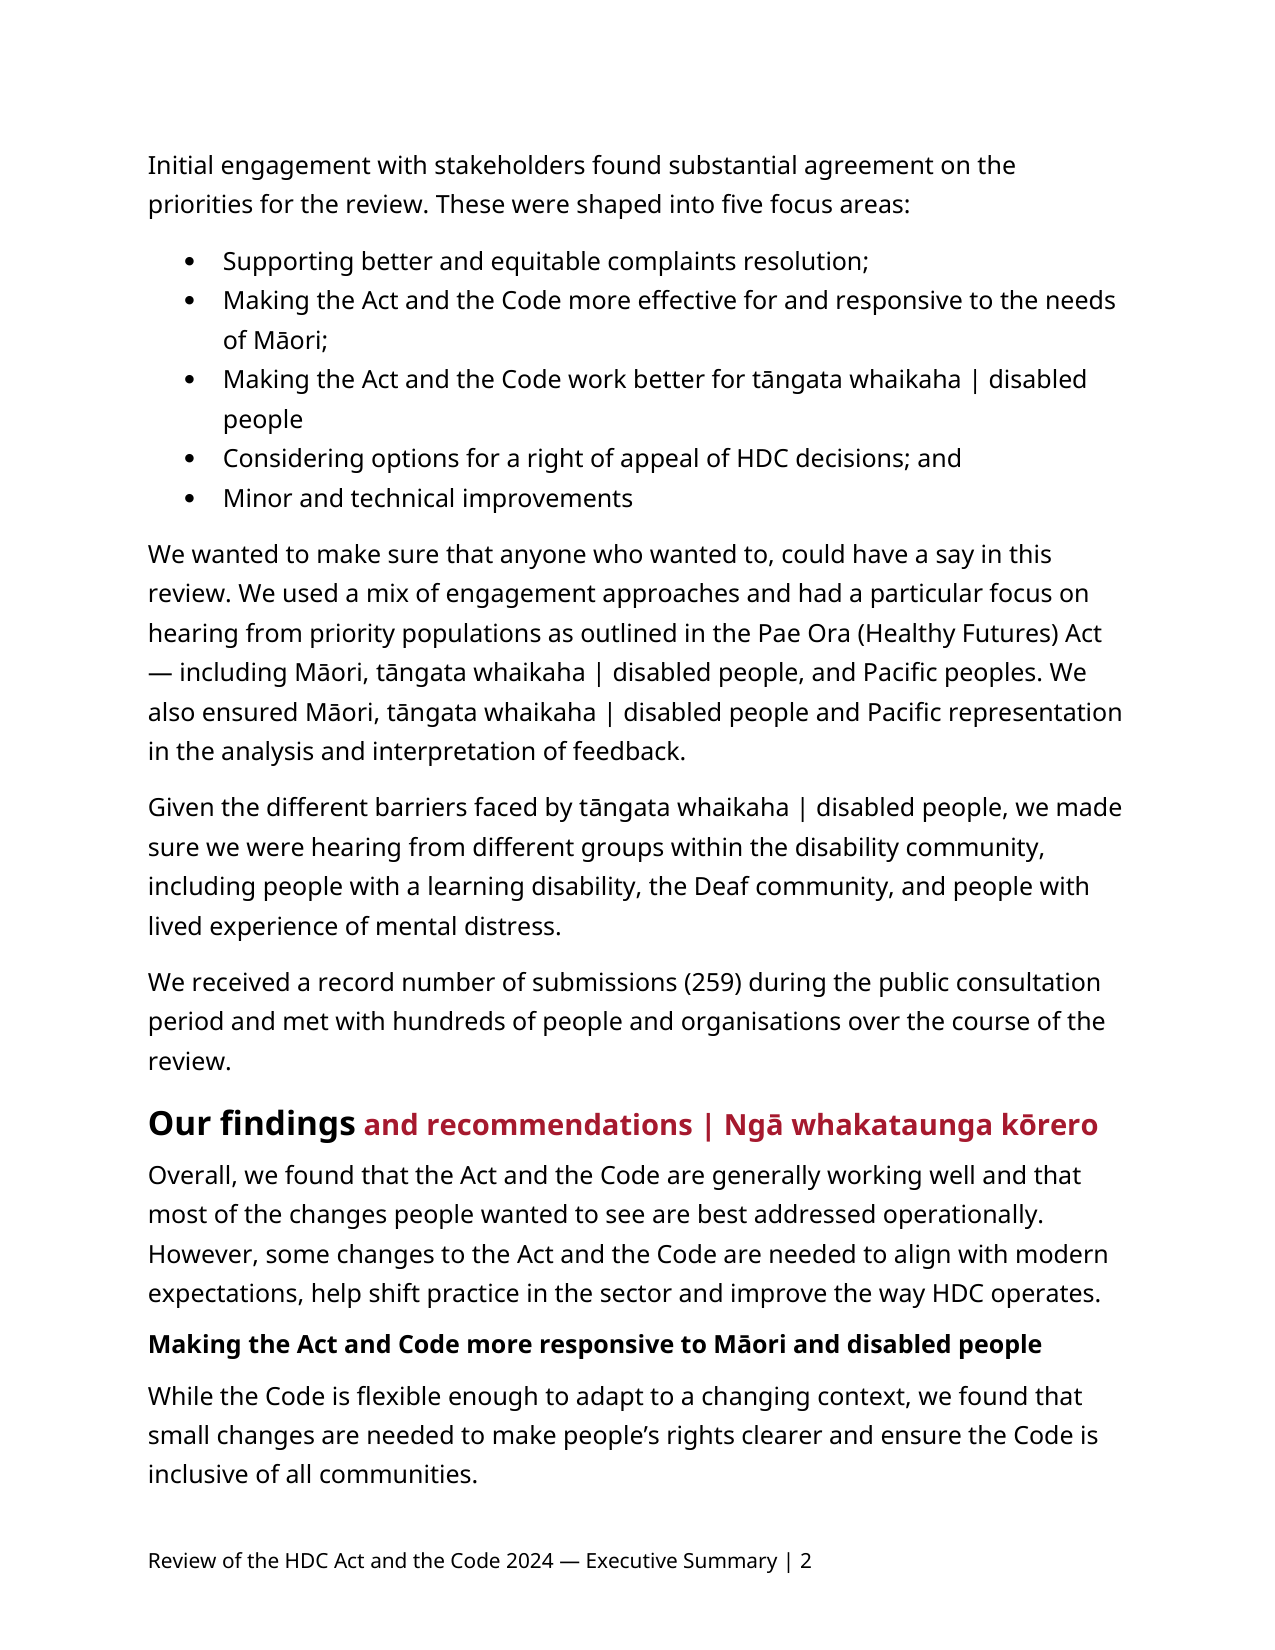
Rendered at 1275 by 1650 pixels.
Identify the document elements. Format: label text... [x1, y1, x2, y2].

list Considering options for a right of appeal of HDC decisions; and [185, 441, 1127, 475]
text While the Code is flexible enough to adapt to a changing context, we found that small changes are needed to make people’s rights clearer and ensure the Code is inclusive of all communities. [148, 1379, 1127, 1491]
text Initial engagement with stakeholders found substantial agreement on the priorities for the review. These were shaped into five focus areas: [148, 148, 1127, 221]
text Overall, we found that the Act and the Code are generally working well and that most of the changes people wanted to see are best addressed operationally. However, some changes to the Act and the Code are needed to align with modern expectations, help shift practice in the sector and improve the way HDC operates. [148, 1158, 1127, 1309]
subtitle Our findings and recommendations | Ngā whakataunga kōrero [148, 1099, 1127, 1145]
text We wanted to make sure that anyone who wanted to, could have a say in this review. We used a mix of engagement approaches and had a particular focus on hearing from priority populations as outlined in the Pae Ora (Healthy Futures) Act — including Māori, tāngata whaikaha | disabled people, and Pacific peoples. We also ensured Māori, tāngata whaikaha | disabled people and Pacific representation in the analysis and interpretation of feedback. [148, 536, 1127, 768]
list Making the Act and the Code more effective for and responsive to the needs of Māori; [185, 283, 1127, 356]
text Making the Act and Code more responsive to Māori and disabled people [148, 1327, 1127, 1361]
list Minor and technical improvements [185, 480, 1127, 514]
text Given the different barriers faced by tāngata whaikaha | disabled people, we made sure we were hearing from different groups within the disability community, including people with a learning disability, the Deaf community, and people with lived experience of mental distress. [148, 790, 1127, 942]
list Making the Act and the Code work better for tāngata whaikaha | disabled people [185, 362, 1127, 435]
list Supporting better and equitable complaints resolution; [185, 243, 1127, 277]
text We received a record number of submissions (259) during the public consultation period and met with hundreds of people and organisations over the course of the review. [148, 964, 1127, 1077]
